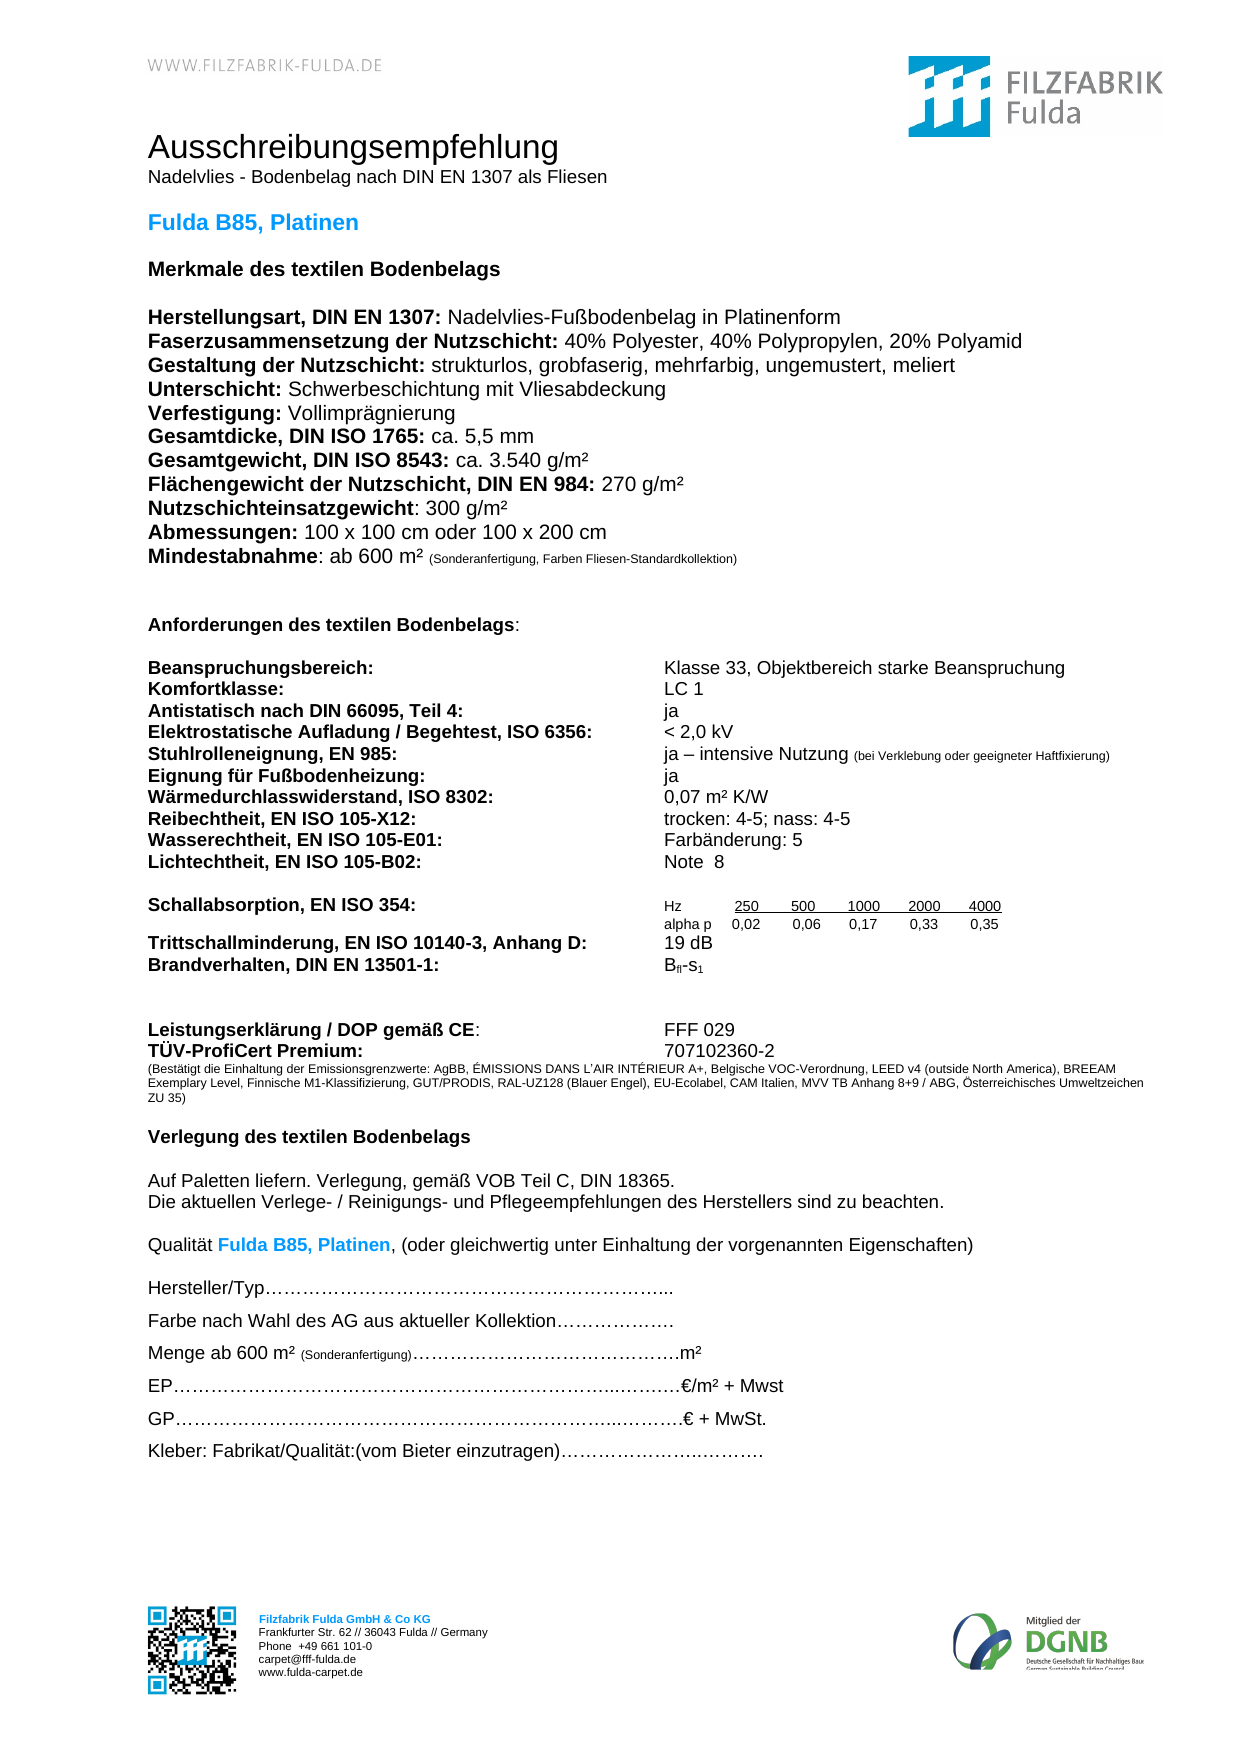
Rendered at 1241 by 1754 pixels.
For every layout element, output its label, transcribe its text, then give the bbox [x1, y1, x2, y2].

text Antistatisch nach DIN 66095, Teil 4: ja [148, 700, 1152, 721]
text Ausschreibungsempfehlung [148, 127, 1152, 166]
text Wärmedurchlasswiderstand, ISO 8302: 0,07 m² K/W [148, 786, 1152, 808]
text Abmessungen: 100 x 100 cm oder 100 x 200 cm [148, 520, 1152, 544]
picture [221, 1610, 233, 1622]
text Kleber: Fabrikat/Qualität:(vom Bieter einzutragen)…………………..………. [148, 1440, 1152, 1461]
text Anforderungen des textilen Bodenbelags: [148, 613, 1152, 635]
text Elektrostatische Aufladung / Begehtest, ISO 6356: < 2,0 kV [148, 721, 1152, 743]
text Gesamtgewicht, DIN ISO 8543: ca. 3.540 g/m² [148, 448, 1152, 472]
text Herstellungsart, DIN EN 1307: Nadelvlies-Fußbodenbelag in Platinenform [148, 304, 1152, 328]
text GP……………………………………………………………...……….€ + MwSt. [148, 1408, 1152, 1429]
picture [144, 52, 383, 75]
text Wasserechtheit, EN ISO 105-E01: Farbänderung: 5 [148, 829, 1152, 851]
text Menge ab 600 m² (Sonderanfertigung)…………………………………….m² [148, 1342, 1152, 1363]
text Trittschallminderung, EN ISO 10140-3, Anhang D: 19 dB [148, 932, 1152, 954]
text Gesamtdicke, DIN ISO 1765: ca. 5,5 mm [148, 424, 1152, 448]
text Die aktuellen Verlege- / Reinigungs- und Pflegeempfehlungen des Herstellers sind zu beachten. [148, 1191, 1152, 1212]
text Gestaltung der Nutzschicht: strukturlos, grobfaserig, mehrfarbig, ungemustert, meliert [148, 352, 1152, 376]
text Eignung für Fußbodenheizung: ja [148, 764, 1152, 786]
text Hersteller/Typ………………………………………………………... [148, 1277, 1152, 1299]
text Verfestigung: Vollimprägnierung [148, 400, 1152, 424]
text Unterschicht: Schwerbeschichtung mit Vliesabdeckung [148, 376, 1152, 400]
text Nutzschichteinsatzgewicht: 300 g/m² [148, 496, 1152, 520]
text Komfortklasse: LC 1 [148, 678, 1152, 700]
text Flächengewicht der Nutzschicht, DIN EN 984: 270 g/m² [148, 472, 1152, 496]
text Qualität Fulda B85, Platinen, (oder gleichwertig unter Einhaltung der vorgenannten Eigenschaften) [148, 1234, 1152, 1256]
text Mindestabnahme: ab 600 m² (Sonderanfertigung, Farben Fliesen-Standardkollektion) [148, 544, 1152, 568]
text TÜV-ProfiCert Premium: 707102360-2 [148, 1040, 1152, 1062]
picture [151, 1610, 163, 1622]
text Farbe nach Wahl des AG aus aktueller Kollektion………………. [148, 1309, 1152, 1331]
text Leistungserklärung / DOP gemäß CE: FFF 029 [148, 1018, 1152, 1040]
text EP……………………………………………………………...…….…€/m² + Mwst [148, 1375, 1152, 1397]
text alpha p 0,02 0,06 0,17 0,33 0,35 [148, 915, 1152, 932]
text Beanspruchungsbereich: Klasse 33, Objektbereich starke Beanspruchung [148, 657, 1152, 678]
picture [908, 56, 1163, 137]
text Reibechtheit, EN ISO 105-X12: trocken: 4-5; nass: 4-5 [148, 808, 1152, 829]
picture [151, 1679, 163, 1691]
text Merkmale des textilen Bodenbelags [148, 257, 1152, 281]
text Stuhlrolleneignung, EN 985: ja – intensive Nutzung (bei Verklebung oder geeigneter Haftfixierung) [148, 743, 1152, 764]
text Auf Paletten liefern. Verlegung, gemäß VOB Teil C, DIN 18365. [148, 1169, 1152, 1191]
text Fulda B85, Platinen [148, 209, 1152, 235]
text Nadelvlies - Bodenbelag nach DIN EN 1307 als Fliesen [148, 166, 1152, 187]
picture [952, 1613, 1144, 1670]
text Lichtechtheit, EN ISO 105-B02: Note 8 [148, 851, 1152, 872]
text Brandverhalten, DIN EN 13501-1: Bfl-s1 [148, 954, 1152, 975]
text Faserzusammensetzung der Nutzschicht: 40% Polyester, 40% Polypropylen, 20% Polyamid [148, 328, 1152, 352]
text Schallabsorption, EN ISO 354: Hz 250 500 1000 2000 4000 [148, 894, 1152, 915]
picture [147, 1606, 237, 1695]
text Verlegung des textilen Bodenbelags [148, 1126, 1152, 1148]
text (Bestätigt die Einhaltung der Emissionsgrenzwerte: AgBB, ÉMISSIONS DANS LʼAIR INTÉRIEUR A+, Belgische VOC-Verordnung, LEED v4 (outside North America), BREEAM Exemplary Level, Finnische M1-Klassifizierung, GUT/PRODIS, RAL-UZ128 (Blauer Engel), EU-Ecolabel, CAM Italien, MVV TB Anhang 8+9 / ABG, Österreichisches Umweltzeichen ZU 35) [148, 1062, 1152, 1105]
